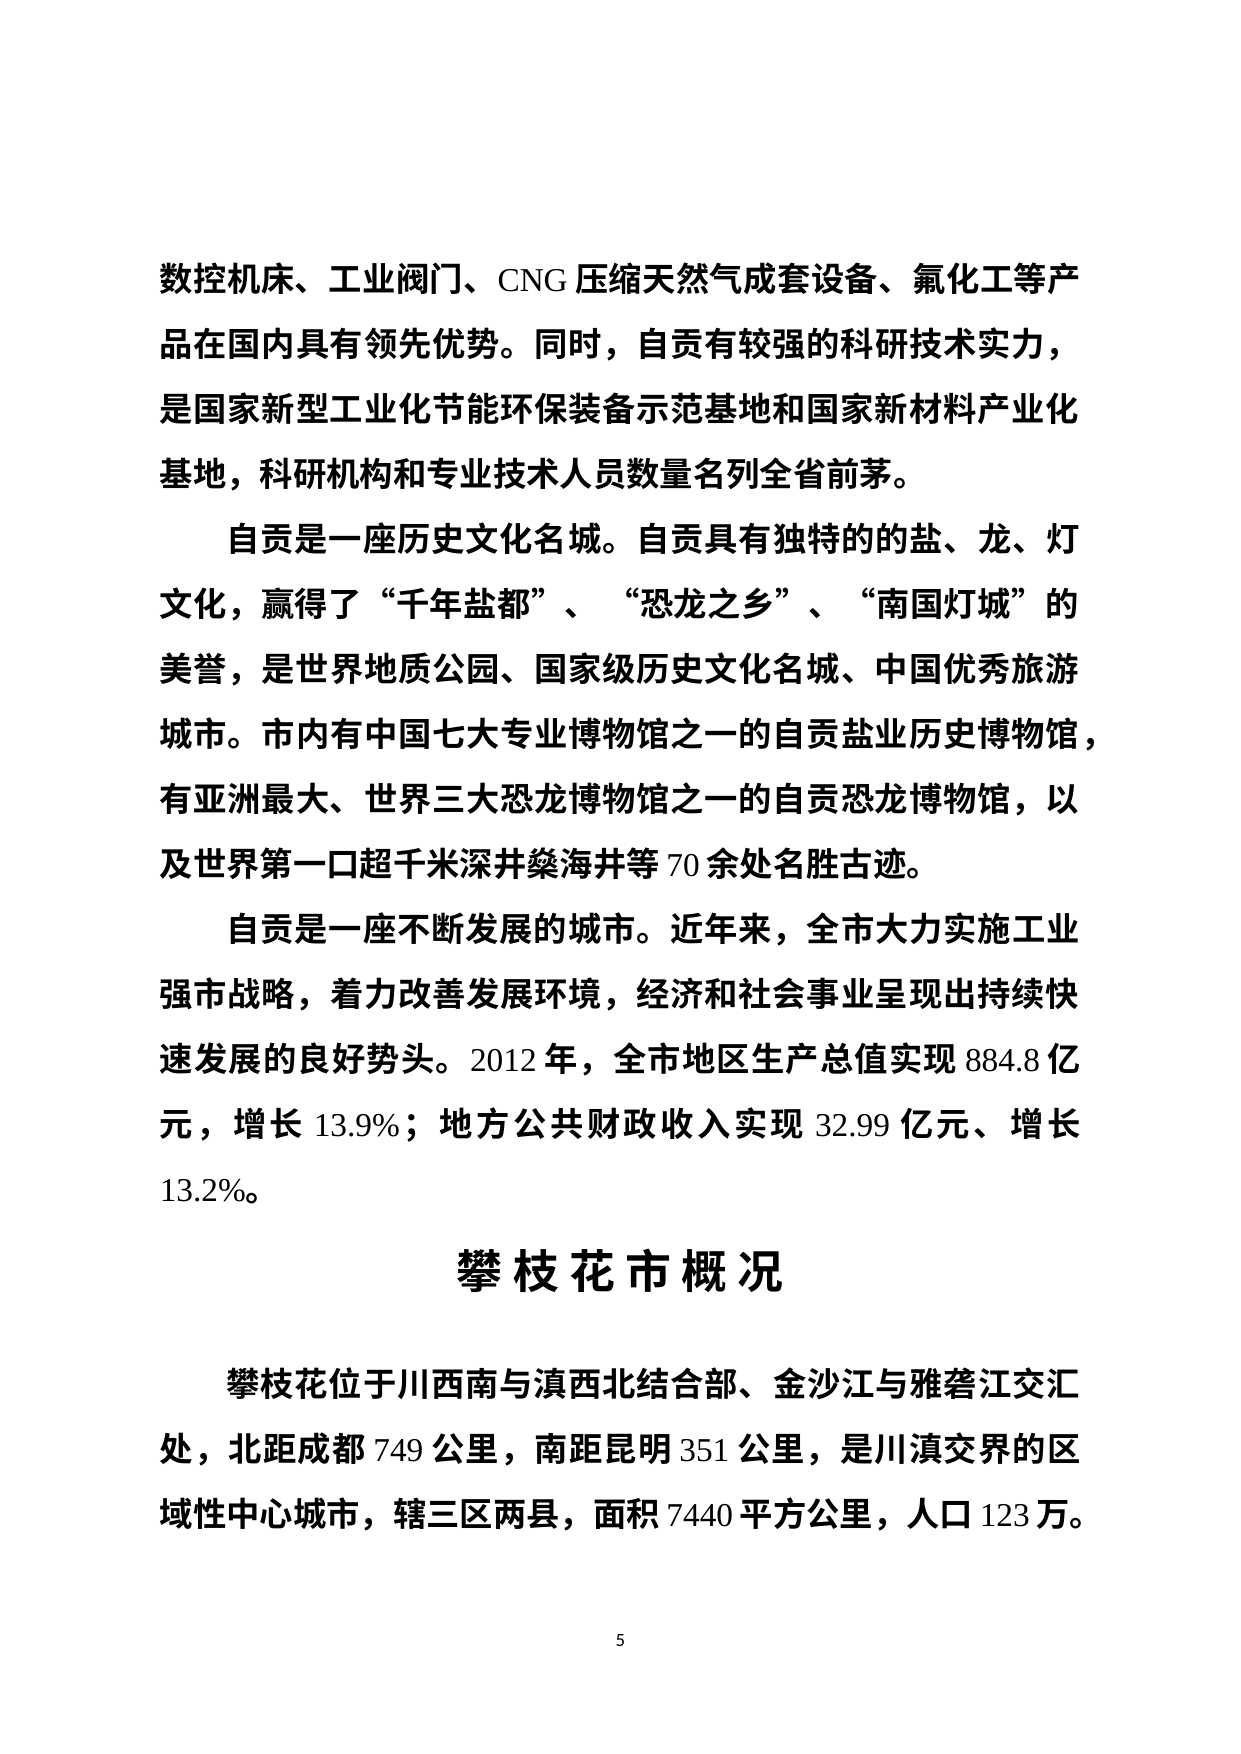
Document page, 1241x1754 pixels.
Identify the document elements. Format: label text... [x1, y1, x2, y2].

text 攀枝花位于川西南与滇西北结合部、金沙江与雅砻江交汇处，北距成都，南距昆明，是川滇交界的区域性中心城市，辖三区两县，面积7440平方公里，人口123万。 [159, 1350, 1081, 1545]
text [159, 245, 1081, 505]
text 自贡是一座不断发展的城市。近年来，全市大力实施工业强市战略，着力改善发展环境，经济和社会事业呈现出持续快速发展的良好势头。2012年，全市地区生产总值实现884.8亿元，增长13.9%；地方公共财政收入实现32.99亿元、增长13.2%。 [159, 895, 1081, 1220]
text 自贡是一座历史文化名城。自贡具有独特的的盐、龙、灯文化，赢得了“千年盐都”、 “恐龙之乡”、“南国灯城”的美誉，是世界地质公园、国家级历史文化名城、中国优秀旅游城市。市内有中国七大专业博物馆之一的自贡盐业历史博物馆，有亚洲最大、世界三大恐龙博物馆之一的自贡恐龙博物馆，以及世界第一口超千米深井燊海井等70余处名胜古迹。 [159, 505, 1081, 895]
text 攀 枝 花 市 概 况 [159, 1220, 1081, 1317]
